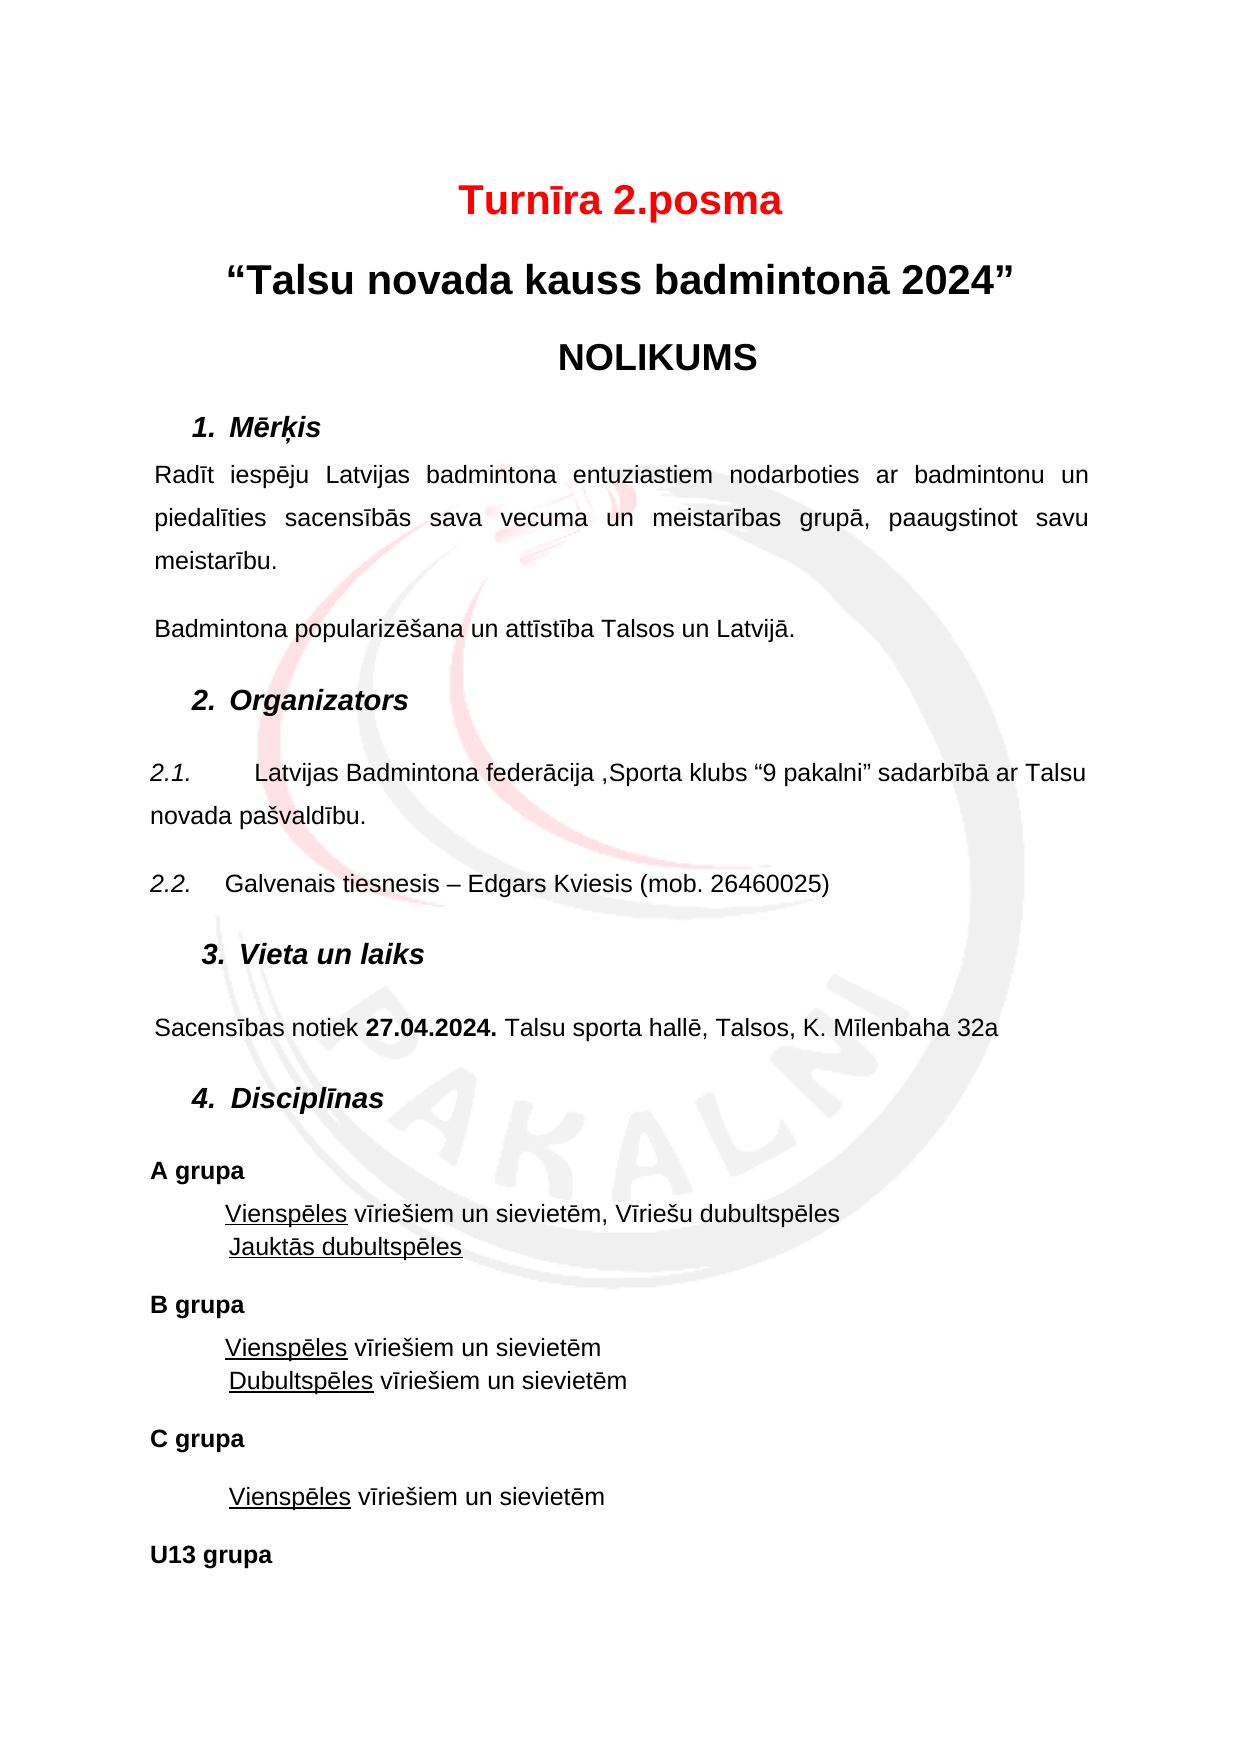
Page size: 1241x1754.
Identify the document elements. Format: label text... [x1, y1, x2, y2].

text Dubultspēles vīriešiem un sievietēm [150, 1366, 1090, 1395]
text C grupa [150, 1424, 1090, 1453]
text 2.1. Latvijas Badmintona federācija ,Sporta klubs “9 pakalni” sadarbībā ar Talsu novada pašvaldību. [150, 758, 1090, 830]
text “Talsu novada kauss badmintonā 2024” [150, 255, 1090, 303]
text 2.2. Galvenais tiesnesis – Edgars Kviesis (mob. 26460025) [150, 869, 1090, 898]
text Turnīra 2.posma [150, 175, 1090, 223]
text U13 grupa [150, 1540, 1090, 1569]
text A grupa [150, 1156, 1090, 1185]
text B grupa [150, 1290, 1090, 1319]
text 4. Disciplīnas [192, 1081, 1090, 1114]
text Vienspēles vīriešiem un sievietēm [150, 1482, 1090, 1511]
text 1. Mērķis [192, 410, 1090, 443]
text 2. Organizators [192, 683, 1090, 716]
text Vienspēles vīriešiem un sievietēm, Vīriešu dubultspēles [150, 1199, 1090, 1228]
text 3. Vieta un laiks [194, 937, 1090, 971]
text Vienspēles vīriešiem un sievietēm [150, 1333, 1090, 1362]
text Sacensības notiek 27.04.2024. Talsu sporta hallē, Talsos, K. Mīlenbaha 32a [154, 1013, 1090, 1041]
text Radīt iespēju Latvijas badmintona entuziastiem nodarboties ar badmintonu un piedalīties sacensībās sava vecuma un meistarības grupā, paaugstinot savu meistarību. [154, 460, 1090, 575]
text Badmintona popularizēšana un attīstība Talsos un Latvijā. [154, 614, 1090, 643]
text NOLIKUMS [225, 335, 1090, 378]
text Jauktās dubultspēles [150, 1232, 1090, 1261]
